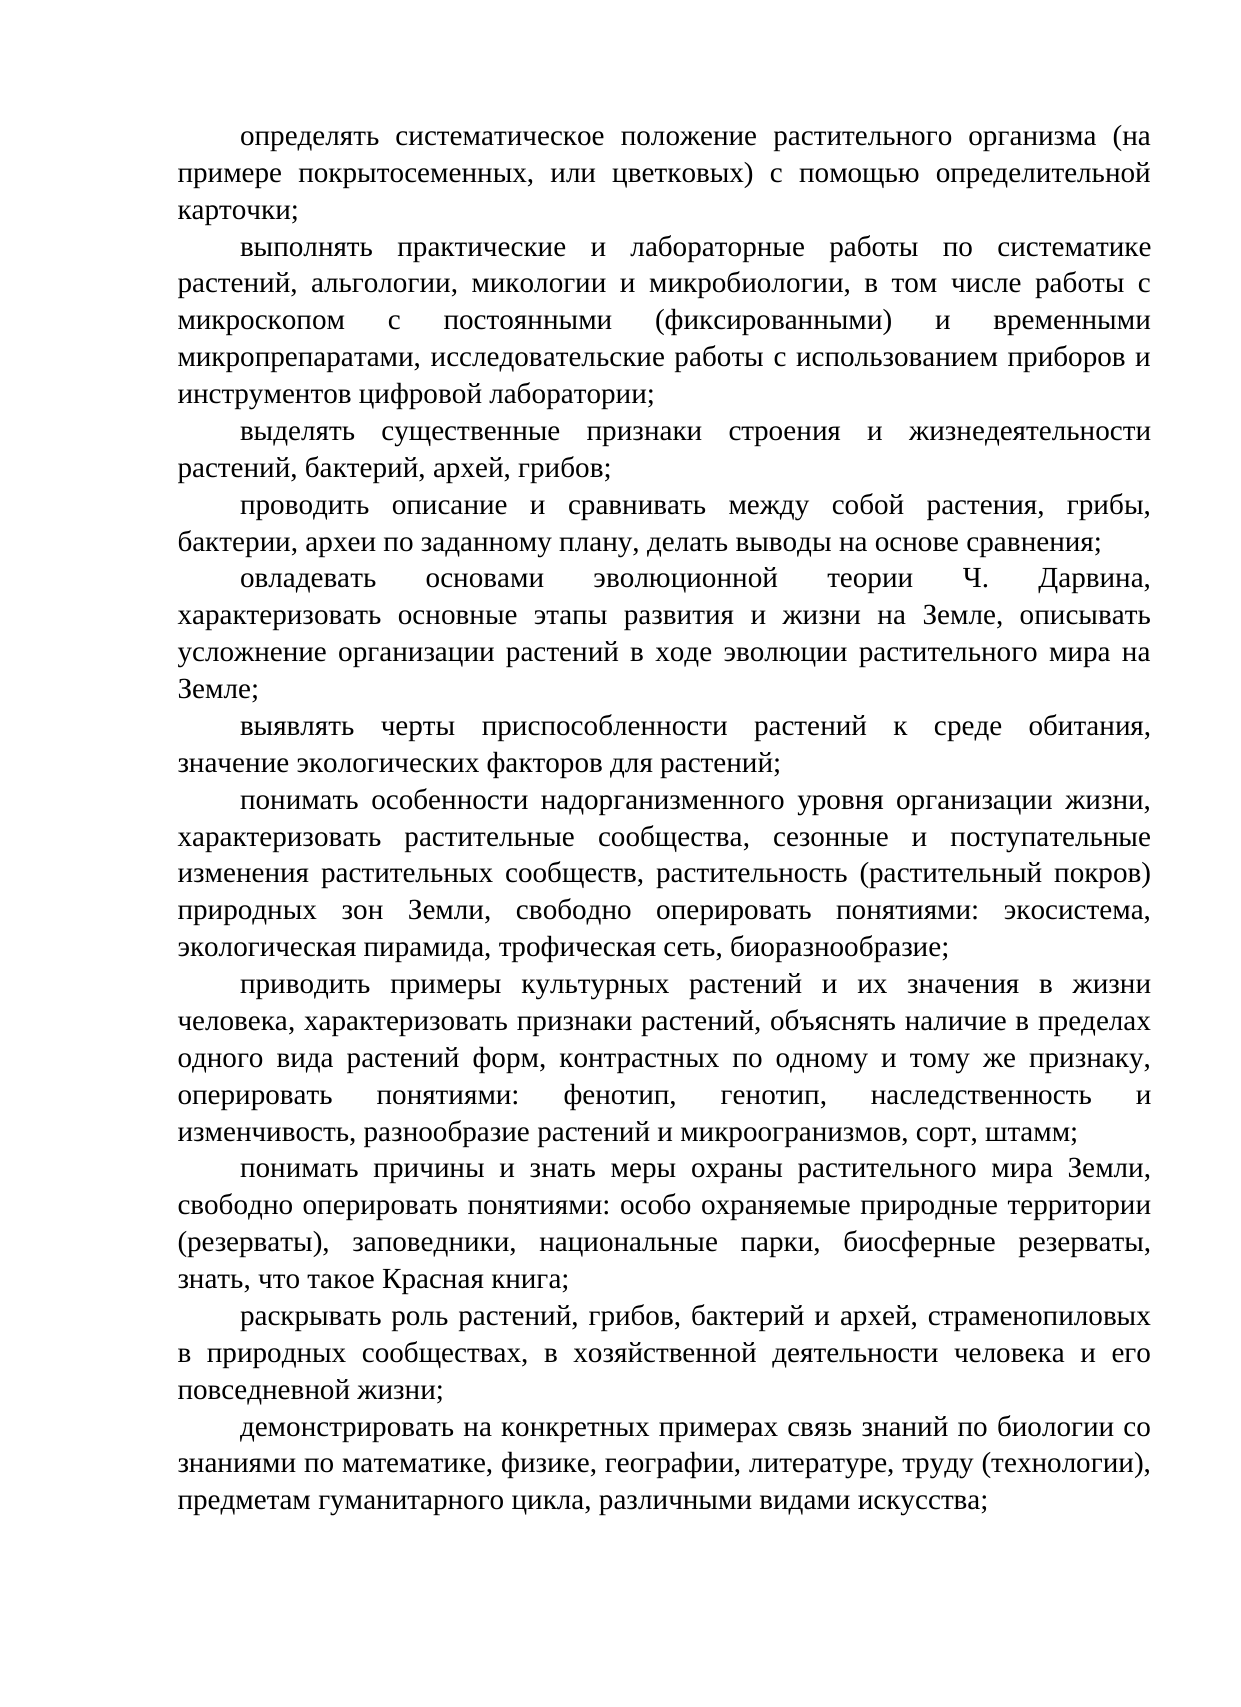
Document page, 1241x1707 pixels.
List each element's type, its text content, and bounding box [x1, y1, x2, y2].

text приводить примеры культурных растений и их значения в жизни человека, характеризовать признаки растений, объяснять наличие в пределах одного вида растений форм, контрастных по одному и тому же признаку, оперировать понятиями: фенотип, генотип, наследственность и изменчивость, разнообразие растений и микроогранизмов, сорт, штамм; [177, 966, 1152, 1147]
text проводить описание и сравнивать между собой растения, грибы, бактерии, археи по заданному плану, делать выводы на основе сравнения; [177, 487, 1152, 557]
text определять систематическое положение растительного организма (на примере покрытосеменных, или цветковых) с помощью определительной карточки; [177, 118, 1152, 225]
text понимать причины и знать меры охраны растительного мира Земли, свободно оперировать понятиями: особо охраняемые природные территории (резерваты), заповедники, национальные парки, биосферные резерваты, знать, что такое Красная книга; [177, 1151, 1152, 1295]
text раскрывать роль растений, грибов, бактерий и архей, страменопиловых в природных сообществах, в хозяйственной деятельности человека и его повседневной жизни; [177, 1298, 1152, 1405]
text понимать особенности надорганизменного уровня организации жизни, характеризовать растительные сообщества, сезонные и поступательные изменения растительных сообществ, растительность (растительный покров) природных зон Земли, свободно оперировать понятиями: экосистема, экологическая пирамида, трофическая сеть, биоразнообразие; [177, 782, 1152, 963]
text выделять существенные признаки строения и жизнедеятельности растений, бактерий, архей, грибов; [177, 413, 1152, 483]
text выполнять практические и лабораторные работы по систематике растений, альгологии, микологии и микробиологии, в том числе работы с микроскопом с постоянными (фиксированными) и временными микропрепаратами, исследовательские работы с использованием приборов и инструментов цифровой лаборатории; [177, 229, 1152, 410]
text демонстрировать на конкретных примерах связь знаний по биологии со знаниями по математике, физике, географии, литературе, труду (технологии), предметам гуманитарного цикла, различными видами искусства; [177, 1409, 1152, 1516]
text овладевать основами эволюционной теории Ч. Дарвина, характеризовать основные этапы развития и жизни на Земле, описывать усложнение организации растений в ходе эволюции растительного мира на Земле; [177, 561, 1152, 705]
text выявлять черты приспособленности растений к среде обитания, значение экологических факторов для растений; [177, 708, 1152, 778]
